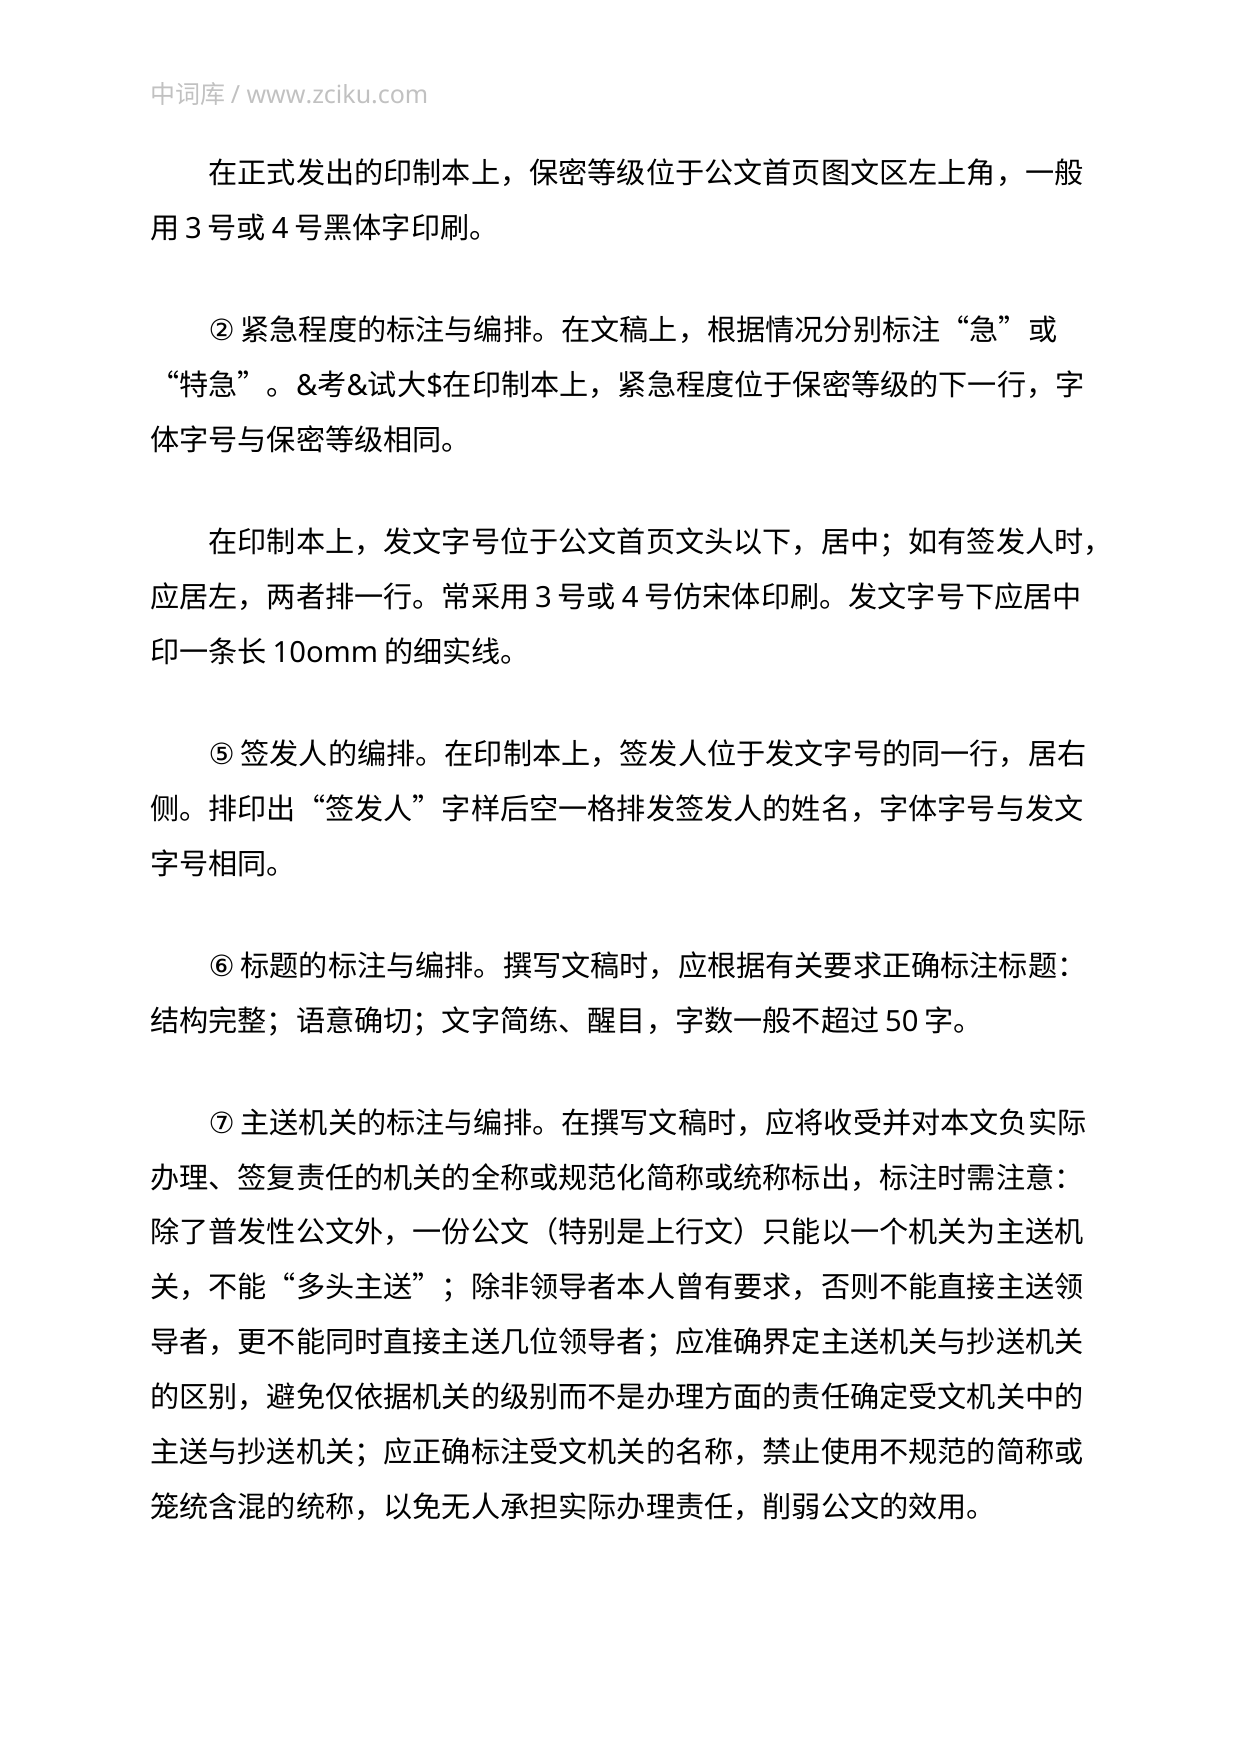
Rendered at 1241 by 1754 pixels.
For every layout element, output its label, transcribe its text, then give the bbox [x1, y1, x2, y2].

text 在正式发出的印制本上，保密等级位于公文首页图文区左上角，一般用3号或4号黑体字印刷。 [150, 150, 1090, 247]
text ②紧急程度的标注与编排。在文稿上，根据情况分别标注“急”或“特急”。&考&试大$在印制本上，紧急程度位于保密等级的下一行，字体字号与保密等级相同。 [150, 307, 1090, 459]
text ⑤签发人的编排。在印制本上，签发人位于发文字号的同一行，居右侧。排印出“签发人”字样后空一格排发签发人的姓名，字体字号与发文字号相同。 [150, 731, 1090, 883]
text ⑥标题的标注与编排。撰写文稿时，应根据有关要求正确标注标题：结构完整；语意确切；文字简练、醒目，字数一般不超过50字。 [150, 942, 1090, 1039]
text 在印制本上，发文字号位于公文首页文头以下，居中；如有签发人时，应居左，两者排一行。常采用3号或4号仿宋体印刷。发文字号下应居中印一条长10omm的细实线。 [150, 519, 1090, 671]
text ⑦主送机关的标注与编排。在撰写文稿时，应将收受并对本文负实际办理、签复责任的机关的全称或规范化简称或统称标出，标注时需注意：除了普发性公文外，一份公文（特别是上行文）只能以一个机关为主送机关，不能“多头主送”；除非领导者本人曾有要求，否则不能直接主送领导者，更不能同时直接主送几位领导者；应准确界定主送机关与抄送机关的区别，避免仅依据机关的级别而不是办理方面的责任确定受文机关中的主送与抄送机关；应正确标注受文机关的名称，禁止使用不规范的简称或笼统含混的统称，以免无人承担实际办理责任，削弱公文的效用。 [150, 1099, 1090, 1526]
